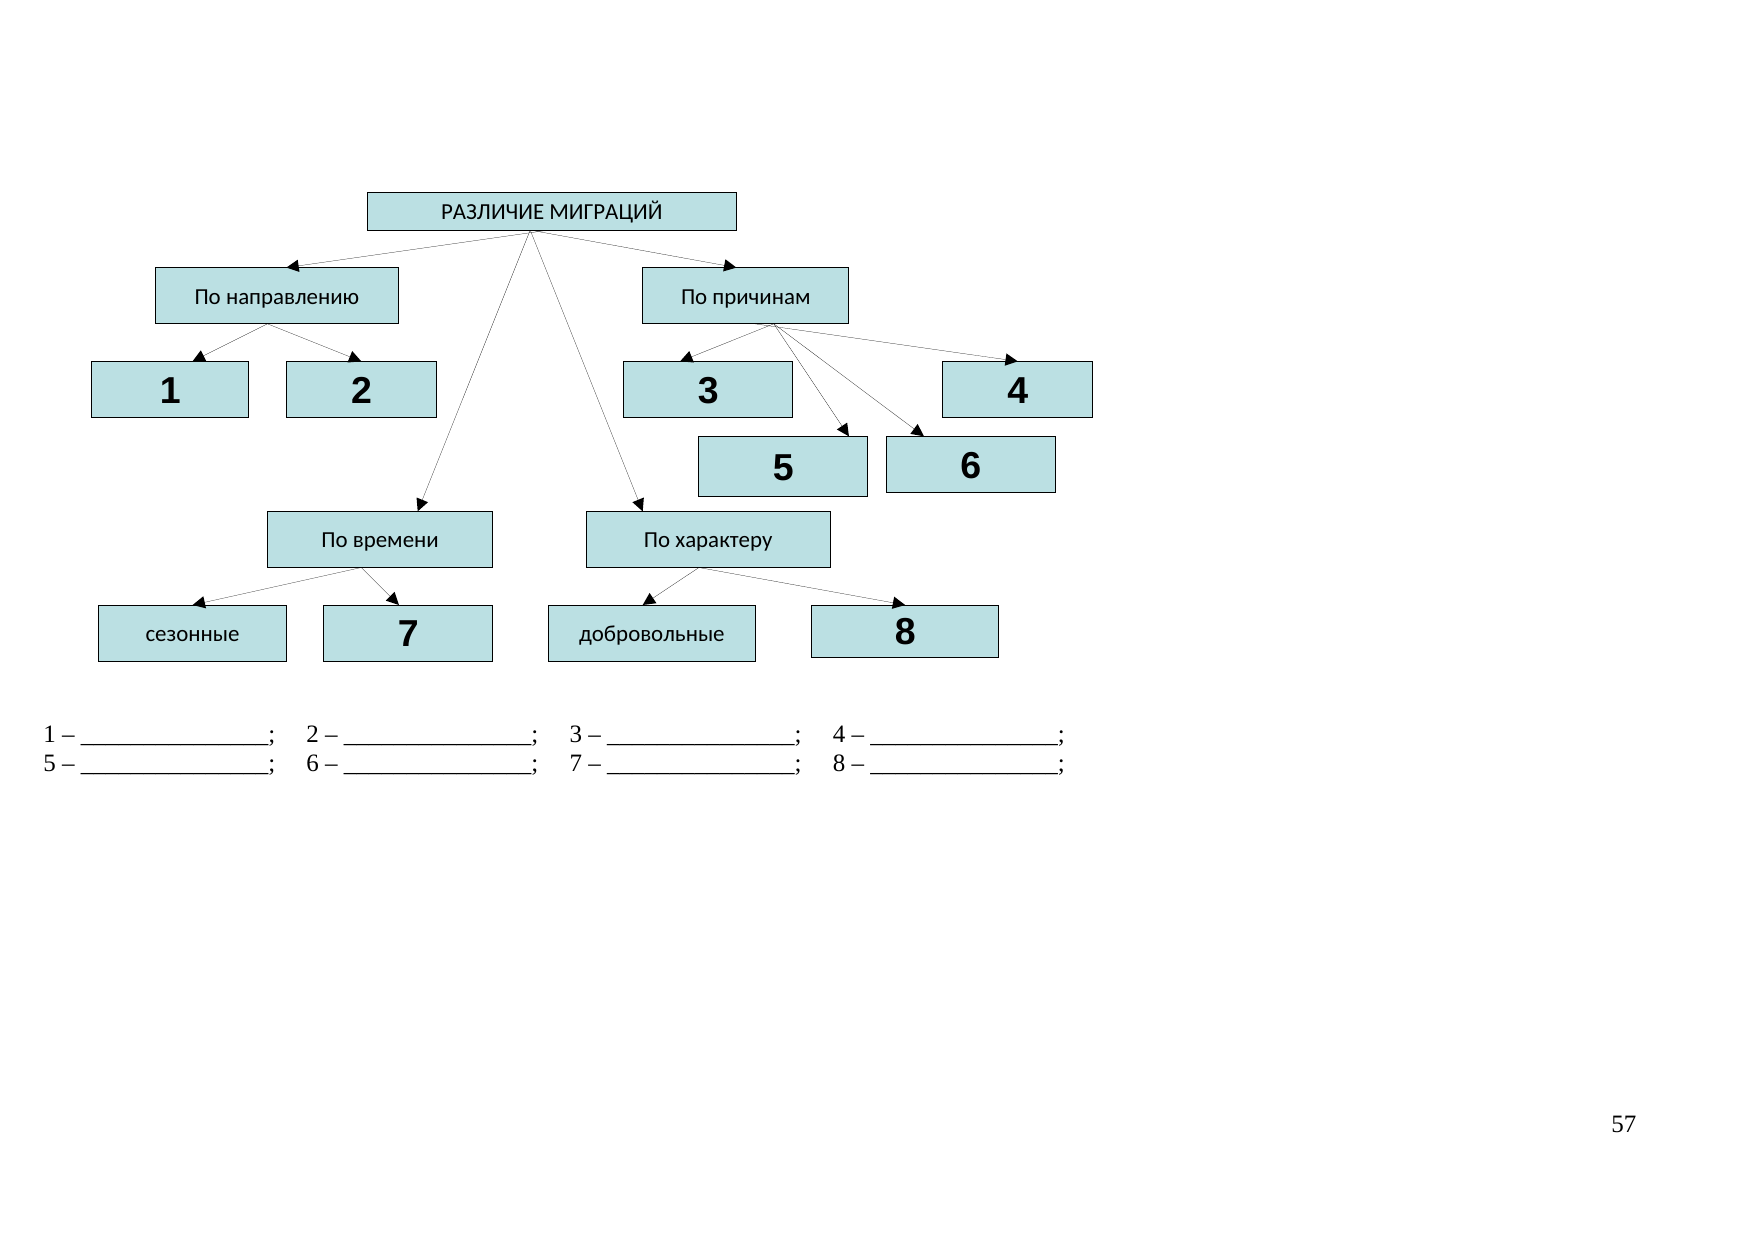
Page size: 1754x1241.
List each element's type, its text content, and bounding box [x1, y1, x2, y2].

text 5 – _______________; 6 – _______________; 7 – _______________; 8 – _______________; [43, 748, 1636, 777]
text 1 – _______________; 2 – _______________; 3 – _______________; 4 – _______________; [43, 719, 1636, 748]
